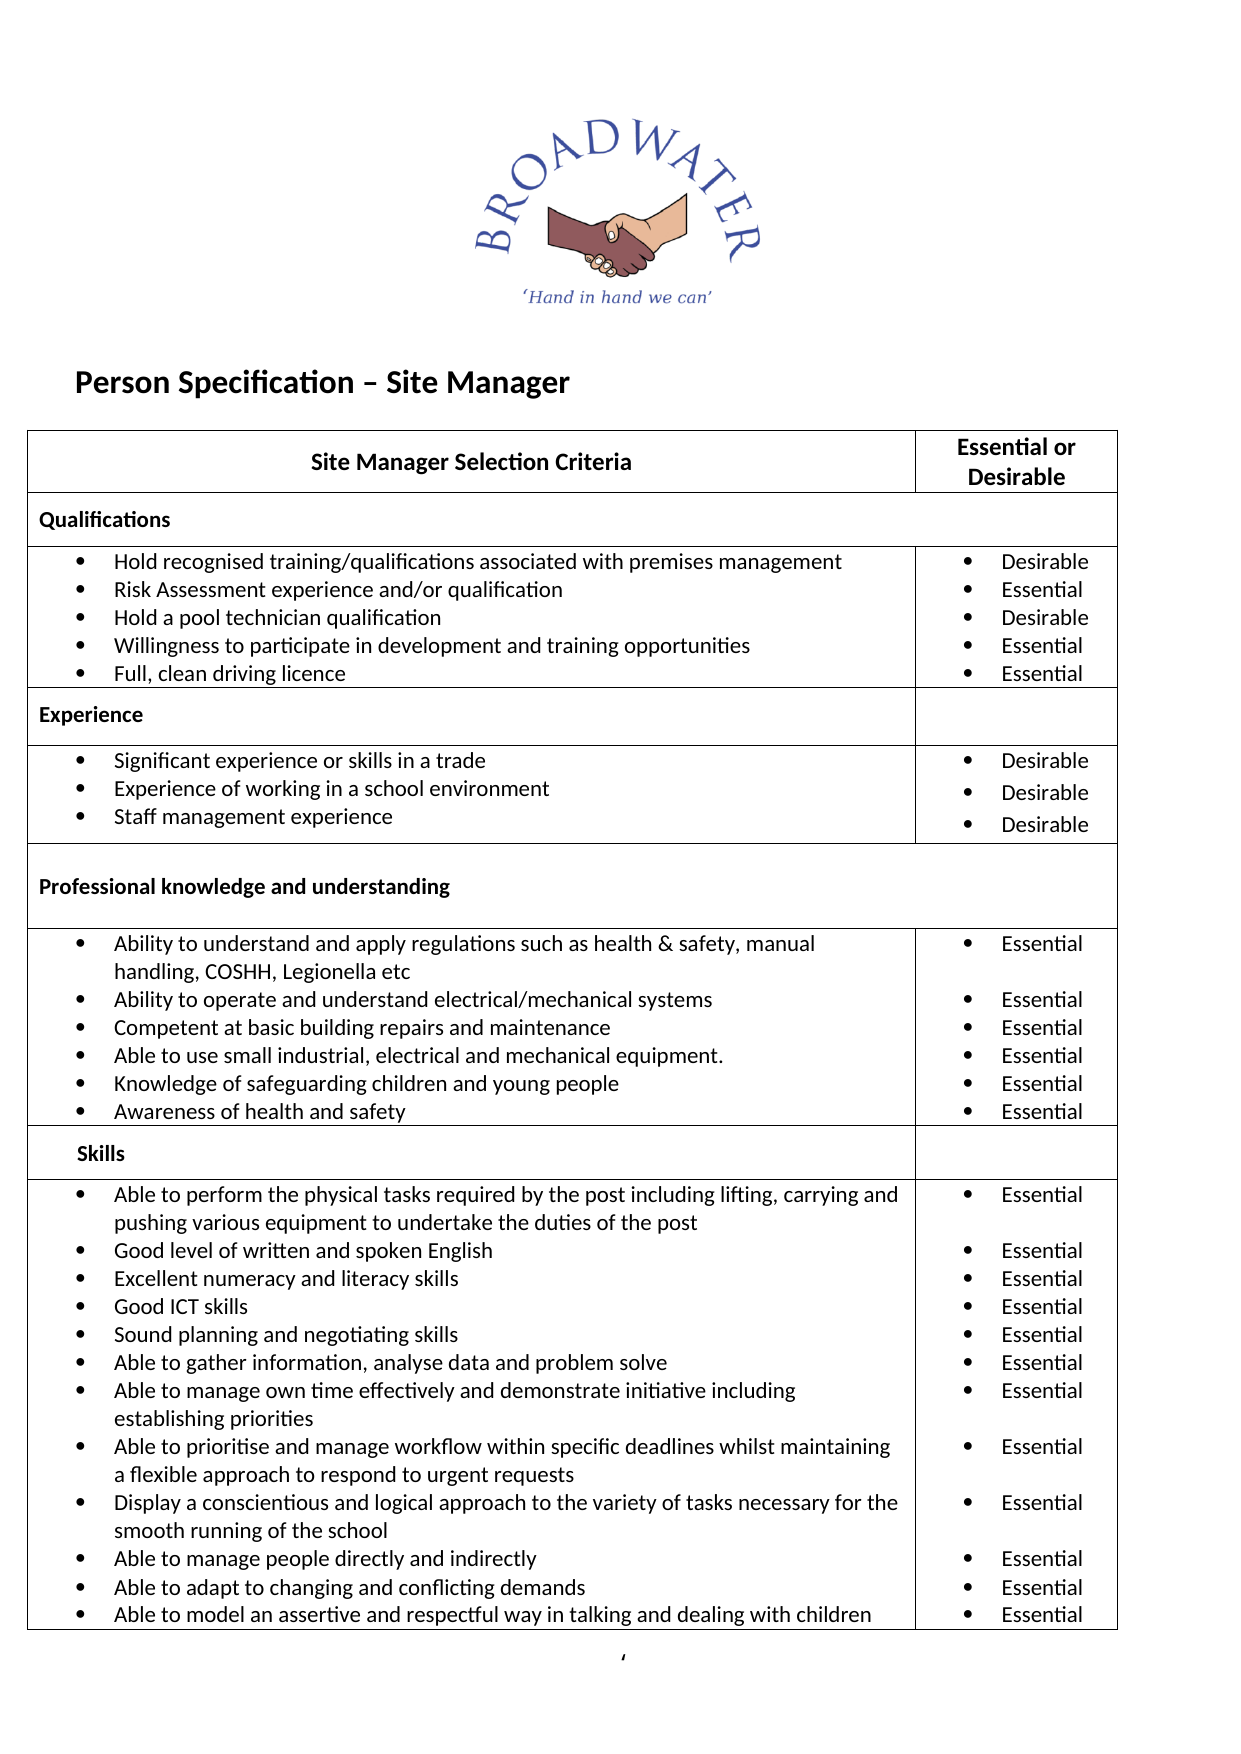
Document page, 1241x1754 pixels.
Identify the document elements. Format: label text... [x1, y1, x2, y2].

table_cell Desirable Desirable Desirable [916, 746, 1117, 843]
table_cell Qualifications [28, 493, 1117, 546]
table_cell Ability to understand and apply regulations such as health & safety, manual handling, COSHH, Legionella etc Ability to operate and understand electrical/mechanical systems Competent at basic building repairs and maintenance Able to use small industrial, electrical and mechanical equipment. Knowledge of safeguarding children and young people Awareness of health and safety [28, 929, 915, 1125]
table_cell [916, 1180, 1117, 1629]
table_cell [28, 1180, 915, 1629]
picture [457, 102, 784, 333]
table_cell [916, 1126, 1117, 1179]
table_cell Desirable Essential Desirable Essential Essential [916, 547, 1117, 687]
table_cell Experience [28, 688, 915, 745]
table_cell Skills [28, 1126, 915, 1179]
table_cell Professional knowledge and understanding [28, 844, 1117, 928]
text Person Specification – Site Manager [75, 361, 1165, 402]
table_cell Significant experience or skills in a trade Experience of working in a school environment Staff management experience [28, 746, 915, 843]
table_cell Hold recognised training/qualifications associated with premises management Risk Assessment experience and/or qualification Hold a pool technician qualification Willingness to participate in development and training opportunities Full, clean driving licence [28, 547, 915, 687]
table_header Essential or Desirable [916, 431, 1117, 492]
table_cell Essential Essential Essential Essential Essential Essential [916, 929, 1117, 1125]
table_cell [916, 688, 1117, 745]
table_header Site Manager Selection Criteria [28, 431, 915, 492]
